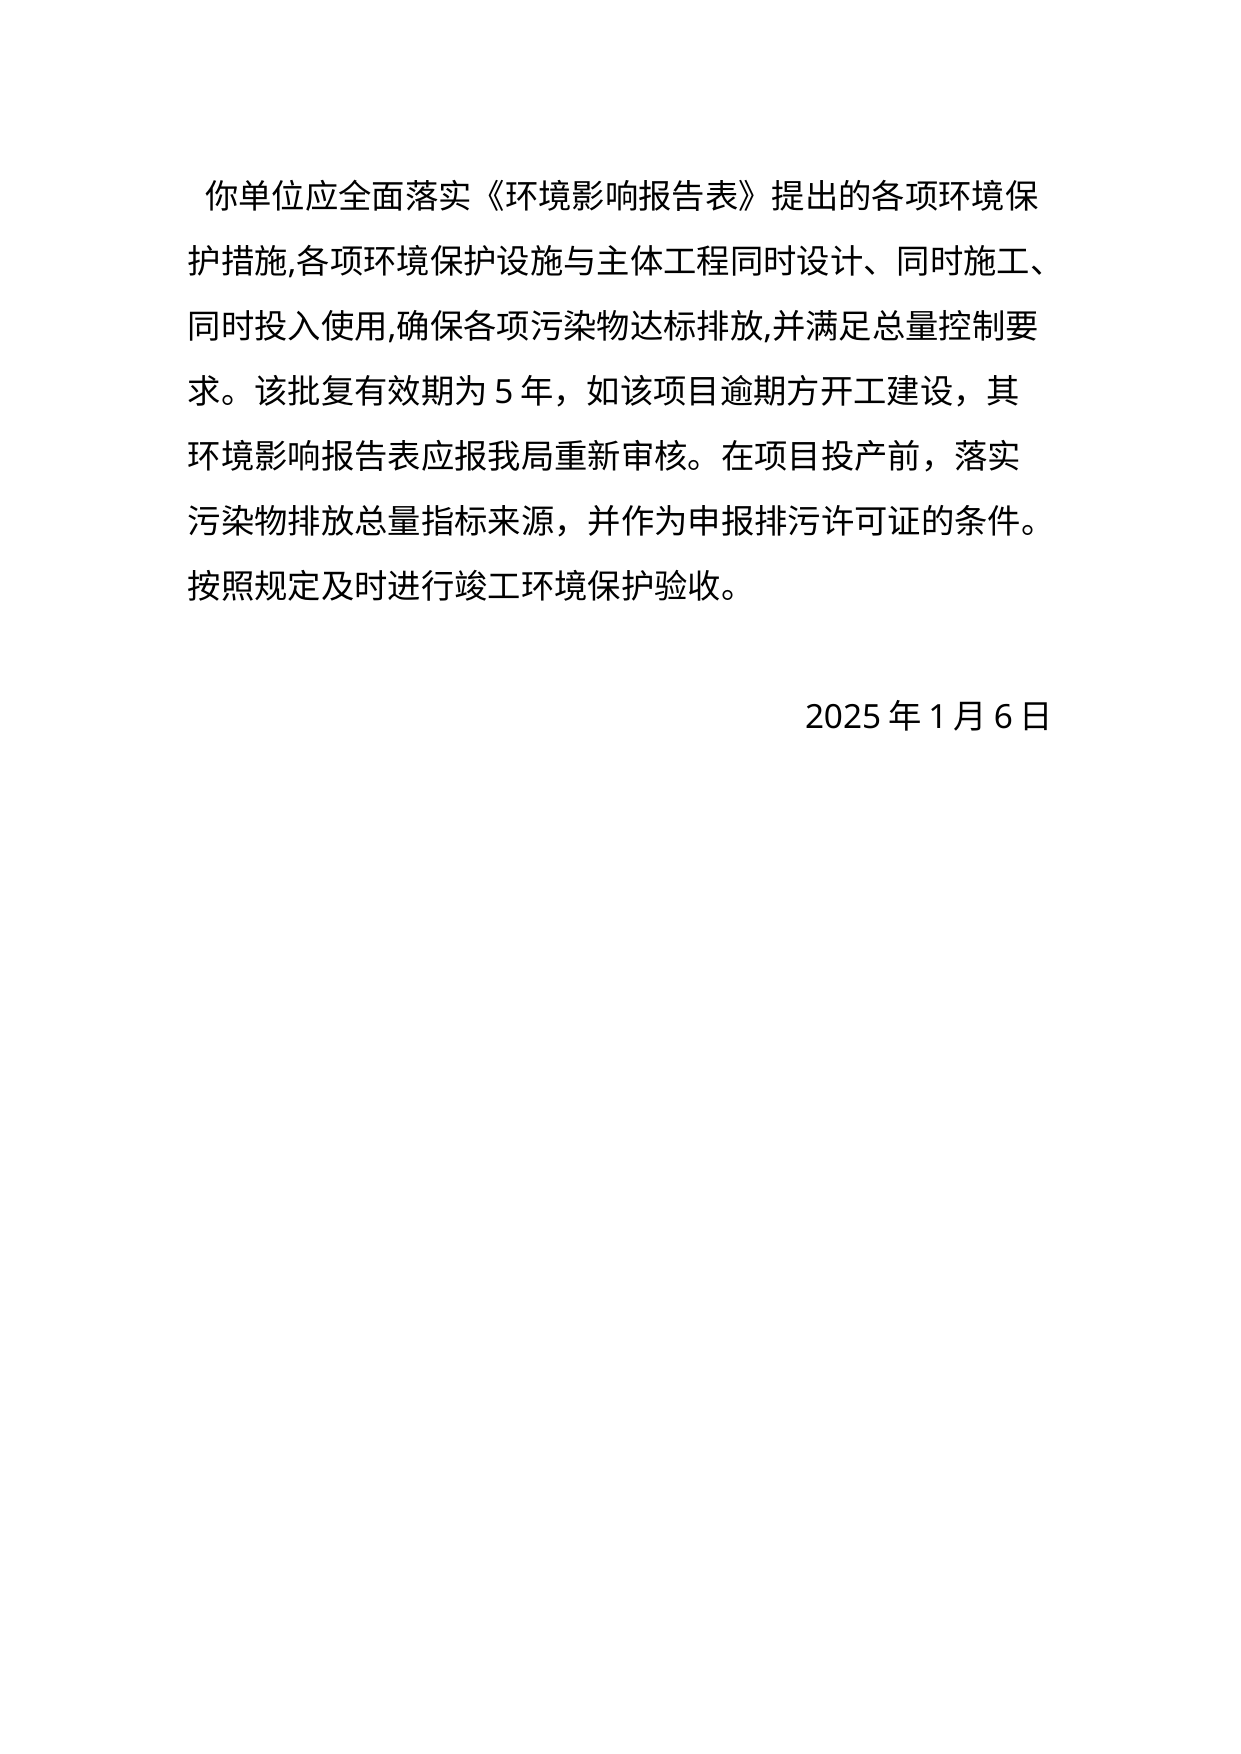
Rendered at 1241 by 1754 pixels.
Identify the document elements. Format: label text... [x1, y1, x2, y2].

text 2025年1月6日 [187, 682, 1053, 747]
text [187, 162, 1053, 617]
